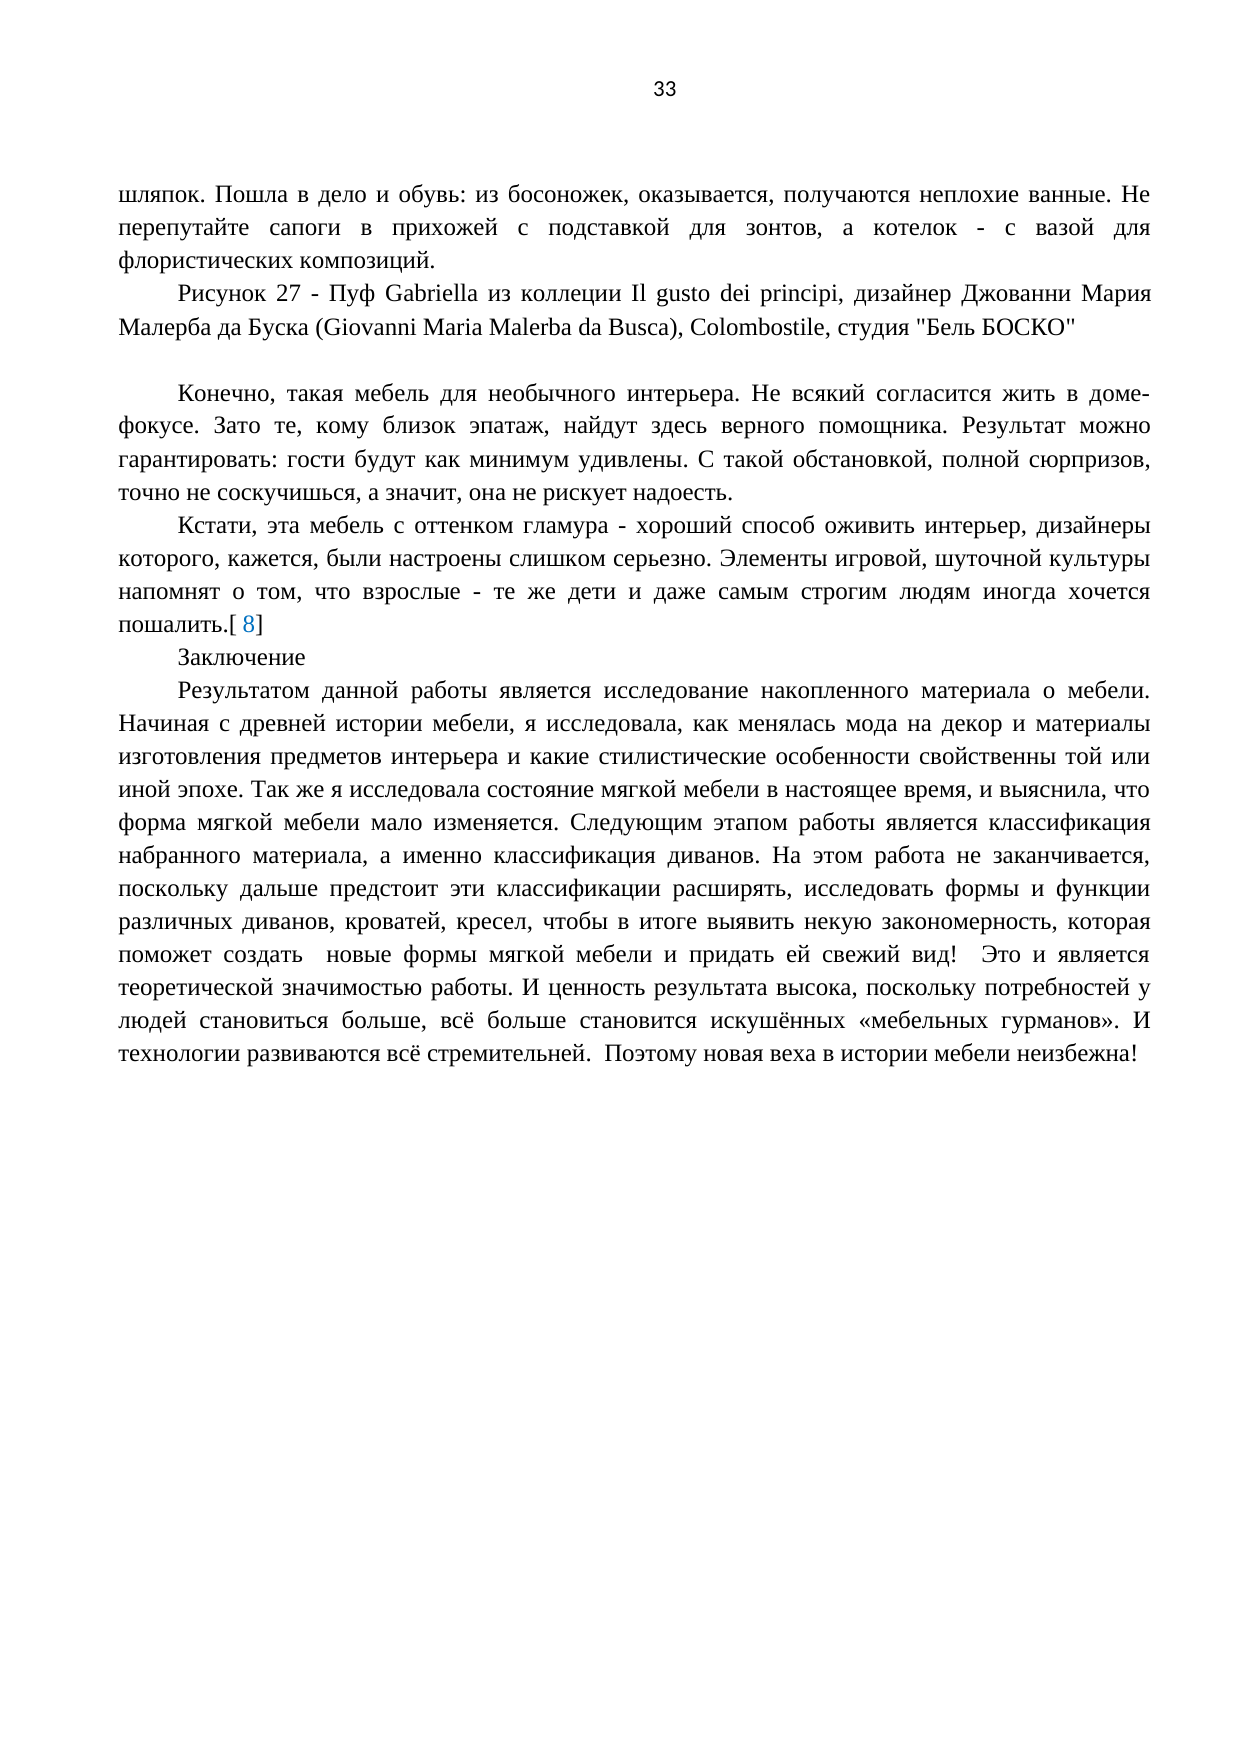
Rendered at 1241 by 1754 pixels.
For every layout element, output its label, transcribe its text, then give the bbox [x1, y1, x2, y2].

text Конечно, такая мебель для необычного интерьера. Не всякий согласится жить в доме-фокусе. Зато те, кому близок эпатаж, найдут здесь верного помощника. Результат можно гарантировать: гости будут как минимум удивлены. С такой обстановкой, полной сюрпризов, точно не соскучишься, а значит, она не рискует надоесть. [118, 378, 1152, 505]
text Результатом данной работы является исследование накопленного материала о мебели. Начиная с древней истории мебели, я исследовала, как менялась мода на декор и материалы изготовления предметов интерьера и какие стилистические особенности свойственны той или иной эпохе. Так же я исследовала состояние мягкой мебели в настоящее время, и выяснила, что форма мягкой мебели мало изменяется. Следующим этапом работы является классификация набранного материала, а именно классификация диванов. На этом работа не заканчивается, поскольку дальше предстоит эти классификации расширять, исследовать формы и функции различных диванов, кроватей, кресел, чтобы в итоге выявить некую закономерность, которая поможет создать новые формы мягкой мебели и придать ей свежий вид! Это и является теоретической значимостью работы. И ценность результата высока, поскольку потребностей у людей становиться больше, всё больше становится искушённых «мебельных гурманов». И технологии развиваются всё стремительней. Поэтому новая веха в истории мебели неизбежна! [118, 675, 1152, 1067]
text Заключение [118, 642, 1152, 671]
text Рисунок 27 - Пуф Gabriella из коллеции Il gusto dei principi, дизайнер Джованни Мария Малерба да Буска (Giovanni Maria Malerba da Busca), Colombostile, студия "Бель БОСКО" [118, 278, 1152, 340]
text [118, 179, 1152, 274]
text Кстати, эта мебель с оттенком гламура - хороший способ оживить интерьер, дизайнеры которого, кажется, были настроены слишком серьезно. Элементы игровой, шуточной культуры напомнят о том, что взрослые - те же дети и даже самым строгим людям иногда хочется пошалить.[ 8] [118, 510, 1152, 638]
